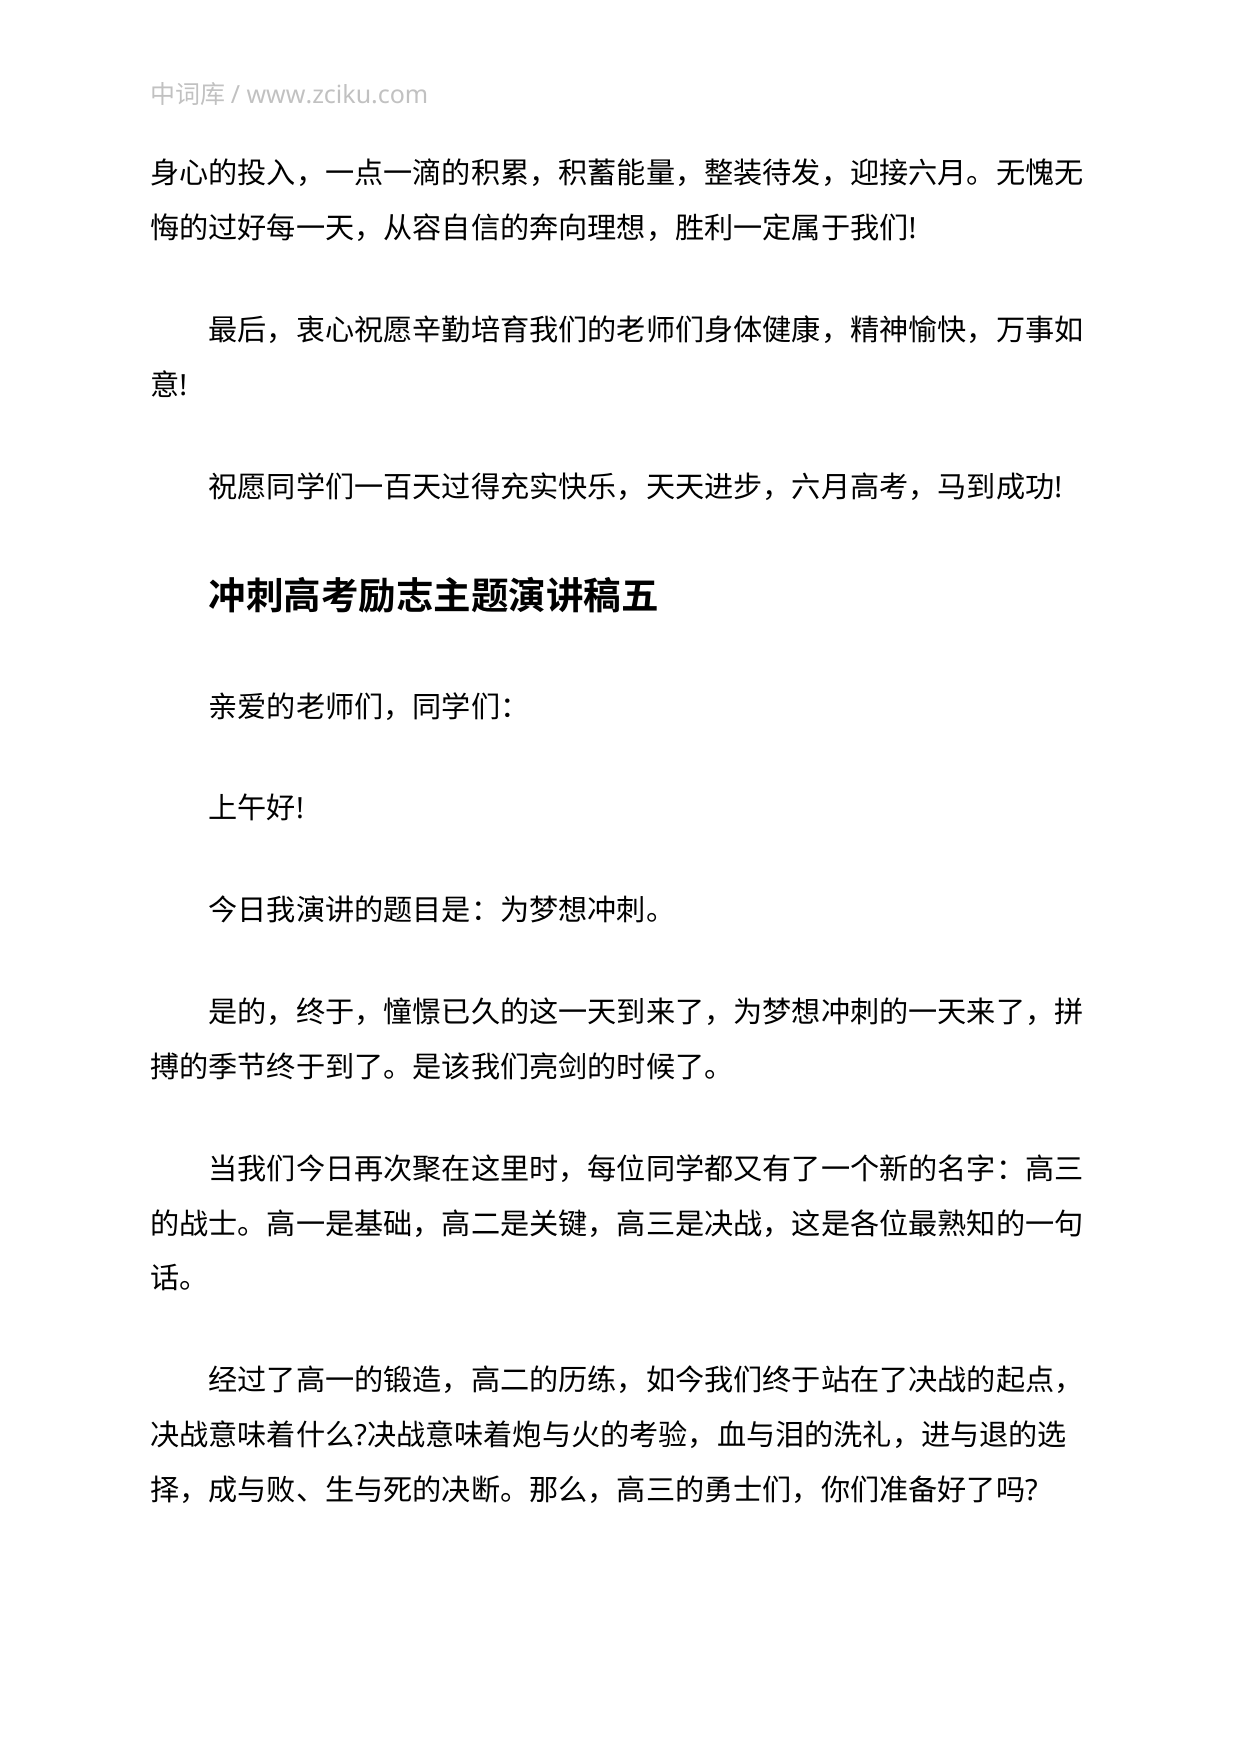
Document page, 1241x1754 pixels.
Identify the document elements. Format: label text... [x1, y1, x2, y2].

text 冲刺高考励志主题演讲稿五 [150, 566, 1090, 620]
text 祝愿同学们一百天过得充实快乐，天天进步，六月高考，马到成功! [150, 464, 1090, 506]
text 当我们今日再次聚在这里时，每位同学都又有了一个新的名字：高三的战士。高一是基础，高二是关键，高三是决战，这是各位最熟知的一句话。 [150, 1145, 1090, 1297]
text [150, 150, 1090, 247]
text 今日我演讲的题目是：为梦想冲刺。 [150, 887, 1090, 929]
text 亲爱的老师们，同学们： [150, 683, 1090, 725]
text 上午好! [150, 785, 1090, 827]
text 最后，衷心祝愿辛勤培育我们的老师们身体健康，精神愉快，万事如意! [150, 307, 1090, 404]
text 经过了高一的锻造，高二的历练，如今我们终于站在了决战的起点，决战意味着什么?决战意味着炮与火的考验，血与泪的洗礼，进与退的选择，成与败、生与死的决断。那么，高三的勇士们，你们准备好了吗? [150, 1357, 1090, 1509]
text 是的，终于，憧憬已久的这一天到来了，为梦想冲刺的一天来了，拼搏的季节终于到了。是该我们亮剑的时候了。 [150, 989, 1090, 1086]
